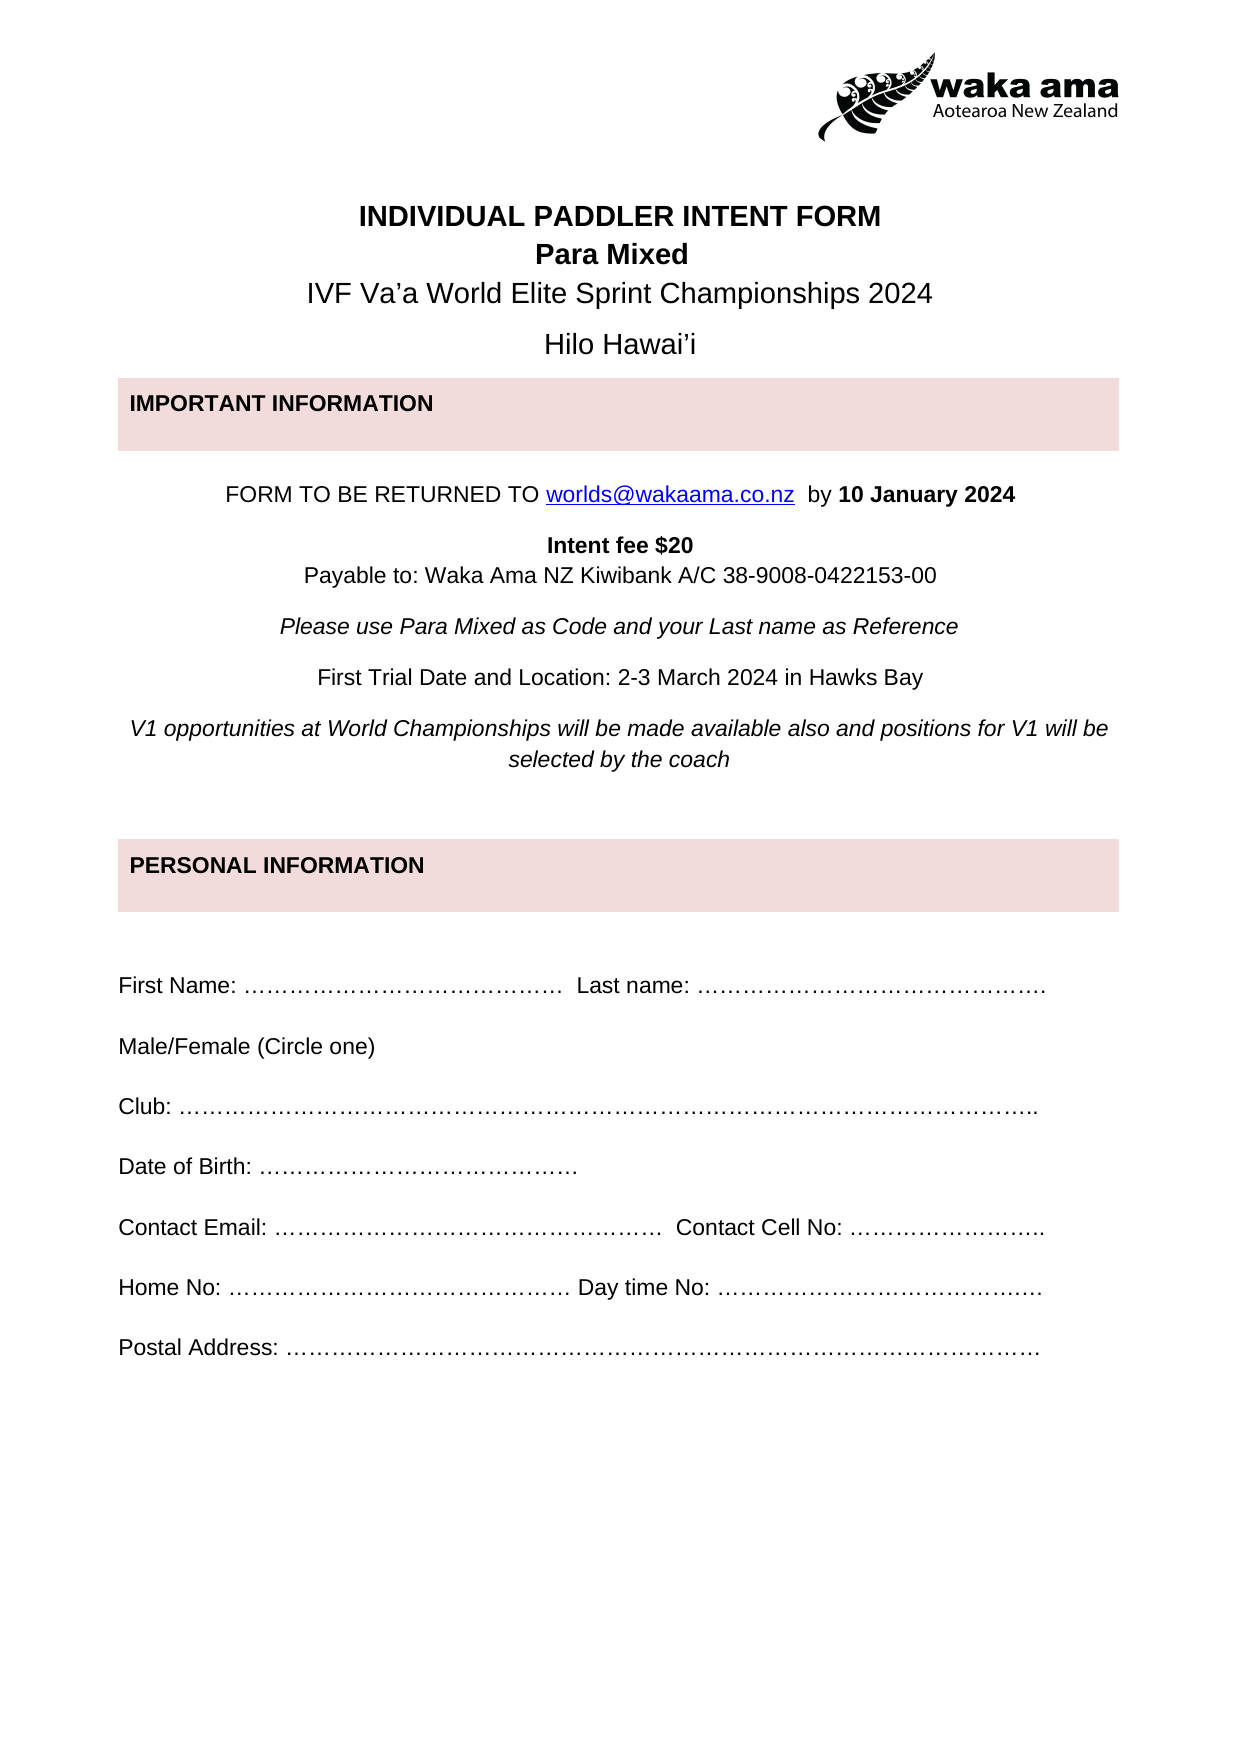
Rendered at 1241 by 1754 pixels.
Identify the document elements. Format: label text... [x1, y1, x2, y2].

text Date of Birth: …………………………………… [118, 1153, 1122, 1180]
text First Name: …………………………………… Last name: ………………………………………. [118, 972, 1122, 999]
picture [812, 37, 1123, 147]
text Postal Address: ……………………………………………………………………………………… [118, 1334, 1122, 1361]
text Intent fee $20 Payable to: Waka Ama NZ Kiwibank A/C 38-9008-0422153-00 [118, 532, 1122, 588]
text Please use Para Mixed as Code and your Last name as Reference [118, 613, 1122, 639]
text Contact Email: …………………………………………… Contact Cell No: …………………….. [118, 1214, 1122, 1240]
text First Trial Date and Location: 2-3 March 2024 in Hawks Bay [118, 664, 1122, 691]
text Hilo Hawai’i [118, 327, 1122, 360]
text Male/Female (Circle one) [118, 1033, 1122, 1059]
table_header IMPORTANT INFORMATION [118, 378, 1119, 451]
text FORM TO BE RETURNED TO worlds@wakaama.co.nz by 10 January 2024 [118, 451, 1122, 507]
text Club: ………………………………………………………………………………………………….. [118, 1093, 1122, 1119]
table_header PERSONAL INFORMATION [118, 839, 1119, 912]
text Home No: ……………………………………… Day time No: ………………………………….… [118, 1274, 1122, 1300]
text INDIVIDUAL PADDLER INTENT FORM Para Mixed IVF Va’a World Elite Sprint Championships 2024 [118, 199, 1122, 309]
text V1 opportunities at World Championships will be made available also and positions for V1 will be selected by the coach [118, 715, 1122, 772]
